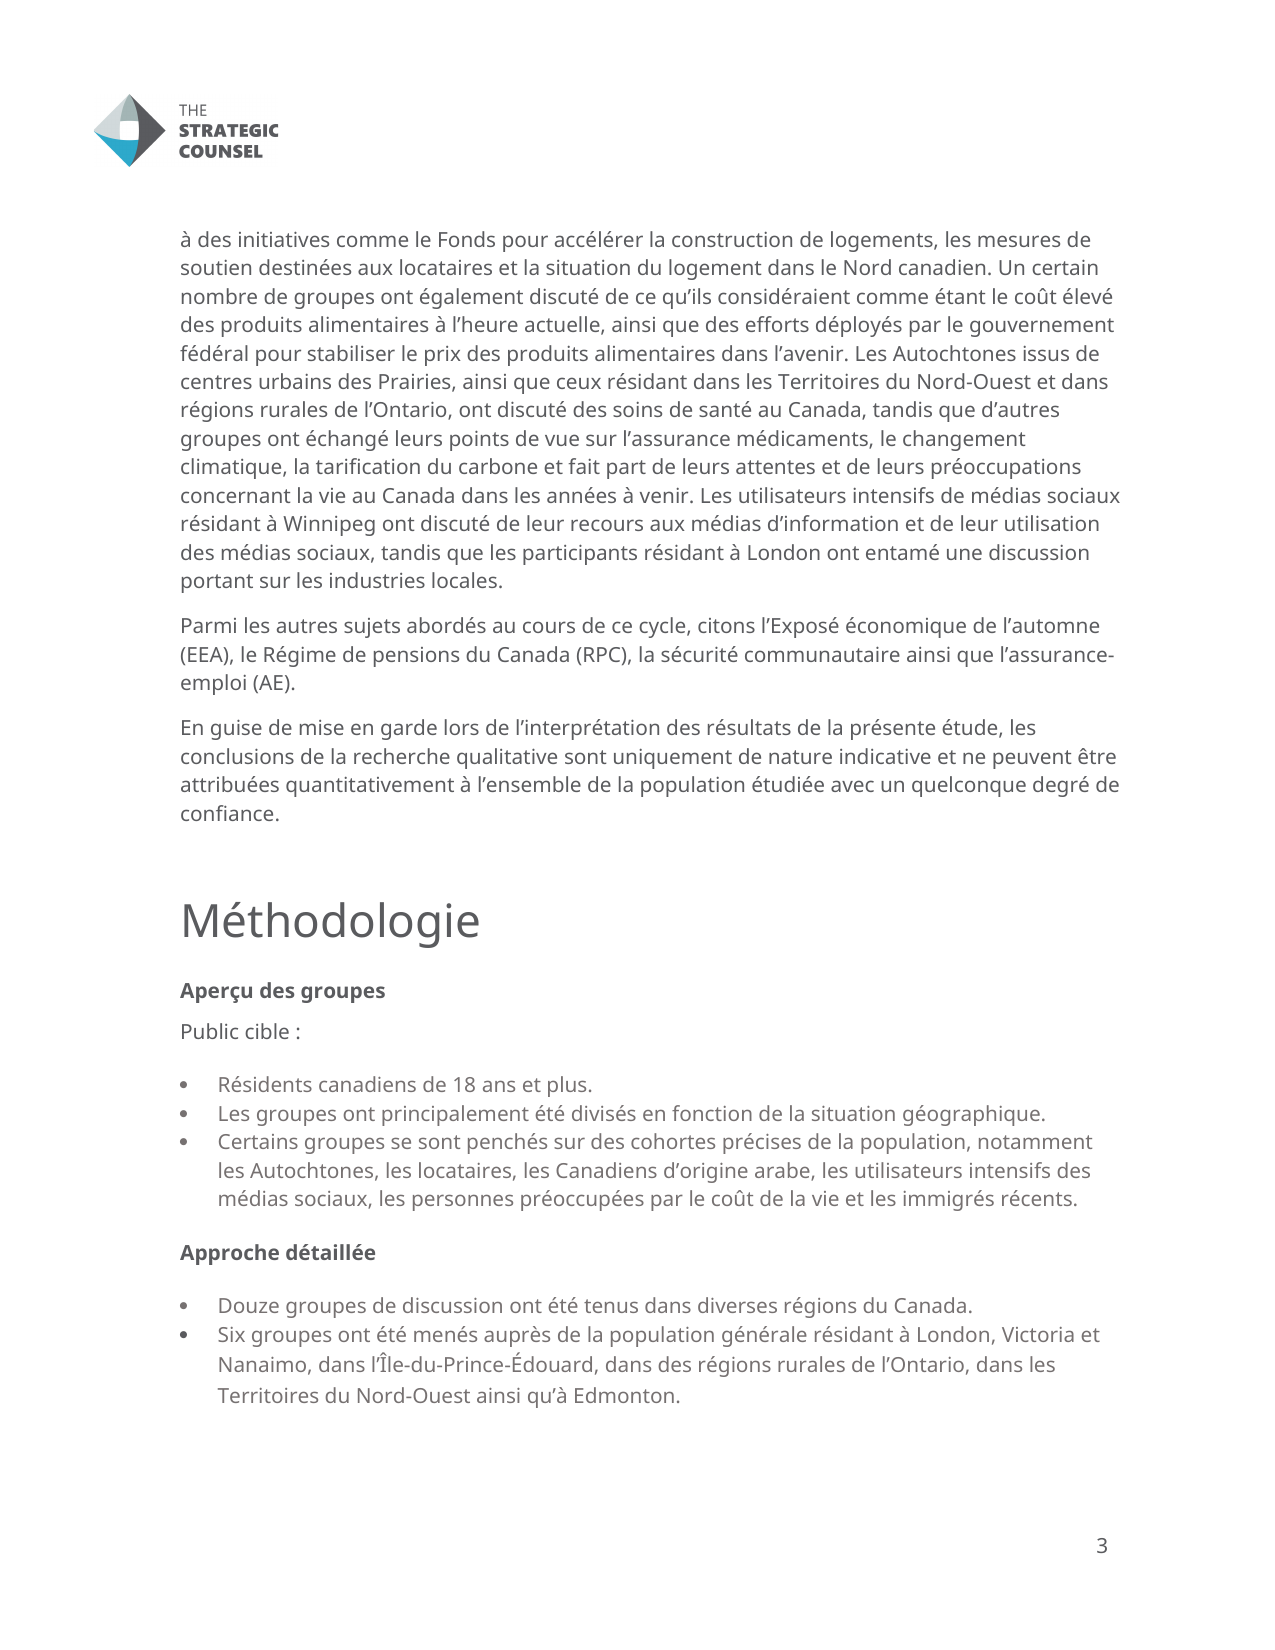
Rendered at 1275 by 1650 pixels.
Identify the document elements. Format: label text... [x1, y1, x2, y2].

list Les groupes ont principalement été divisés en fonction de la situation géographique. [180, 1099, 1125, 1127]
subtitle Aperçu des groupes [180, 976, 1125, 1005]
list Résidents canadiens de 18 ans et plus. [180, 1071, 1125, 1099]
subtitle Méthodologie [180, 889, 930, 951]
list Six groupes ont été menés auprès de la population générale résidant à London, Victoria et Nanaimo, dans l’Île-du-Prince-Édouard, dans des régions rurales de l’Ontario, dans les Territoires du Nord-Ouest ainsi qu’à Edmonton. [180, 1320, 1125, 1409]
list Certains groupes se sont penchés sur des cohortes précises de la population, notamment les Autochtones, les locataires, les Canadiens d’origine arabe, les utilisateurs intensifs des médias sociaux, les personnes préoccupées par le coût de la vie et les immigrés récents. [180, 1127, 1125, 1213]
picture [93, 94, 279, 167]
text Public cible : [180, 1017, 1125, 1046]
text Parmi les autres sujets abordés au cours de ce cycle, citons l’Exposé économique de l’automne (EEA), le Régime de pensions du Canada (RPC), la sécurité communautaire ainsi que l’assurance-emploi (AE). [180, 611, 1125, 697]
subtitle Approche détaillée [180, 1238, 1125, 1266]
text En guise de mise en garde lors de l’interprétation des résultats de la présente étude, les conclusions de la recherche qualitative sont uniquement de nature indicative et ne peuvent être attribuées quantitativement à l’ensemble de la population étudiée avec un quelconque degré de confiance. [180, 713, 1125, 827]
list Douze groupes de discussion ont été tenus dans diverses régions du Canada. [180, 1291, 1125, 1320]
